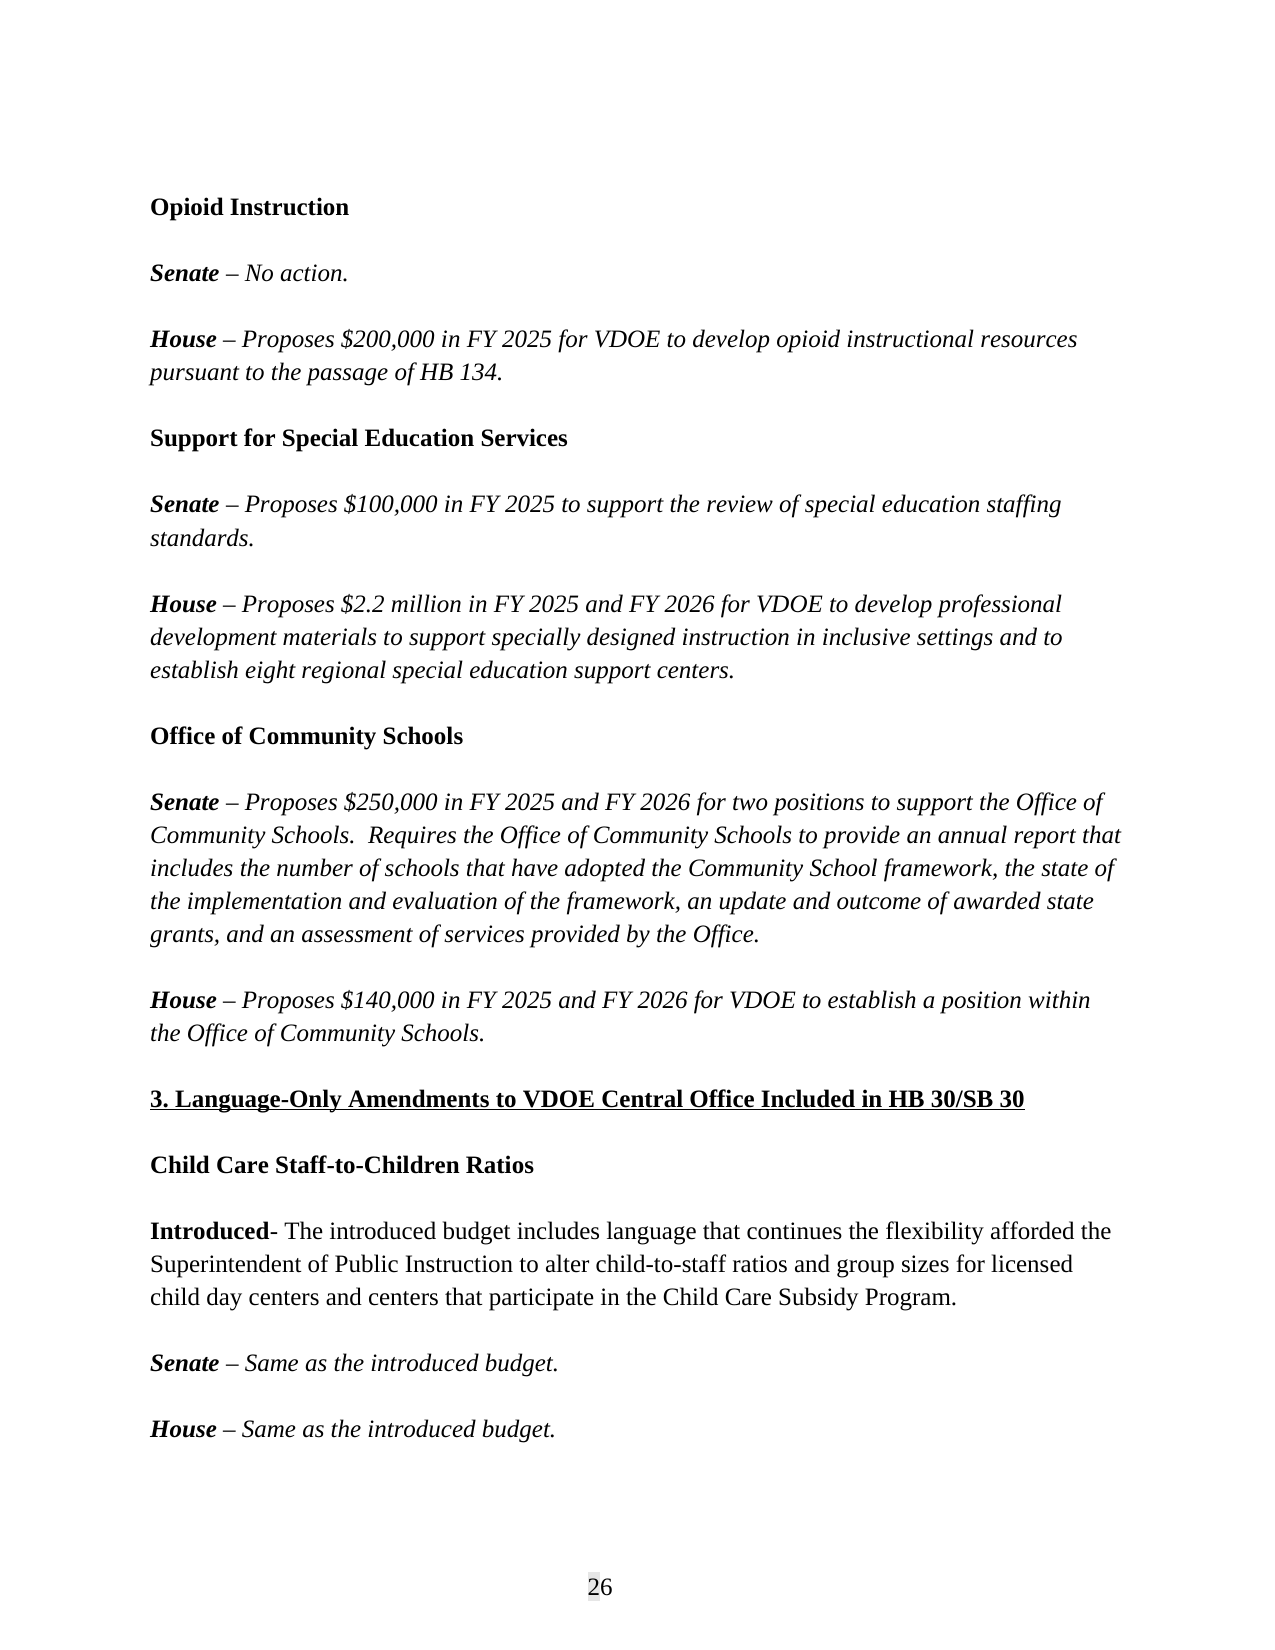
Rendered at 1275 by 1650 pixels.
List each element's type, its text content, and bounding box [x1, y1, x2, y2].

subtitle Support for Special Education Services [150, 423, 1125, 452]
subtitle Opioid Instruction [150, 192, 1125, 221]
text Senate – No action. [150, 258, 1125, 287]
text House – Proposes $140,000 in FY 2025 and FY 2026 for VDOE to establish a position within the Office of Community Schools. [150, 985, 1125, 1047]
text House – Proposes $2.2 million in FY 2025 and FY 2026 for VDOE to develop professional development materials to support specially designed instruction in inclusive settings and to establish eight regional special education support centers. [150, 589, 1125, 683]
text Senate – Proposes $250,000 in FY 2025 and FY 2026 for two positions to support the Office of Community Schools. Requires the Office of Community Schools to provide an annual report that includes the number of schools that have adopted the Community School framework, the state of the implementation and evaluation of the framework, an update and outcome of awarded state grants, and an assessment of services provided by the Office. [150, 787, 1125, 948]
text Senate – Proposes $100,000 in FY 2025 to support the review of special education staffing standards. [150, 489, 1125, 551]
subtitle Office of Community Schools [150, 721, 1125, 749]
subtitle 3. Language-Only Amendments to VDOE Central Office Included in HB 30/SB 30 [150, 1084, 1125, 1113]
text House – Proposes $200,000 in FY 2025 for VDOE to develop opioid instructional resources pursuant to the passage of HB 134. [150, 324, 1125, 386]
subtitle Child Care Staff-to-Children Ratios [150, 1150, 1125, 1179]
text House – Same as the introduced budget. [150, 1414, 1125, 1443]
text Senate – Same as the introduced budget. [150, 1348, 1125, 1377]
text Introduced- The introduced budget includes language that continues the flexibility afforded the Superintendent of Public Instruction to alter child-to-staff ratios and group sizes for licensed child day centers and centers that participate in the Child Care Subsidy Program. [150, 1216, 1125, 1311]
